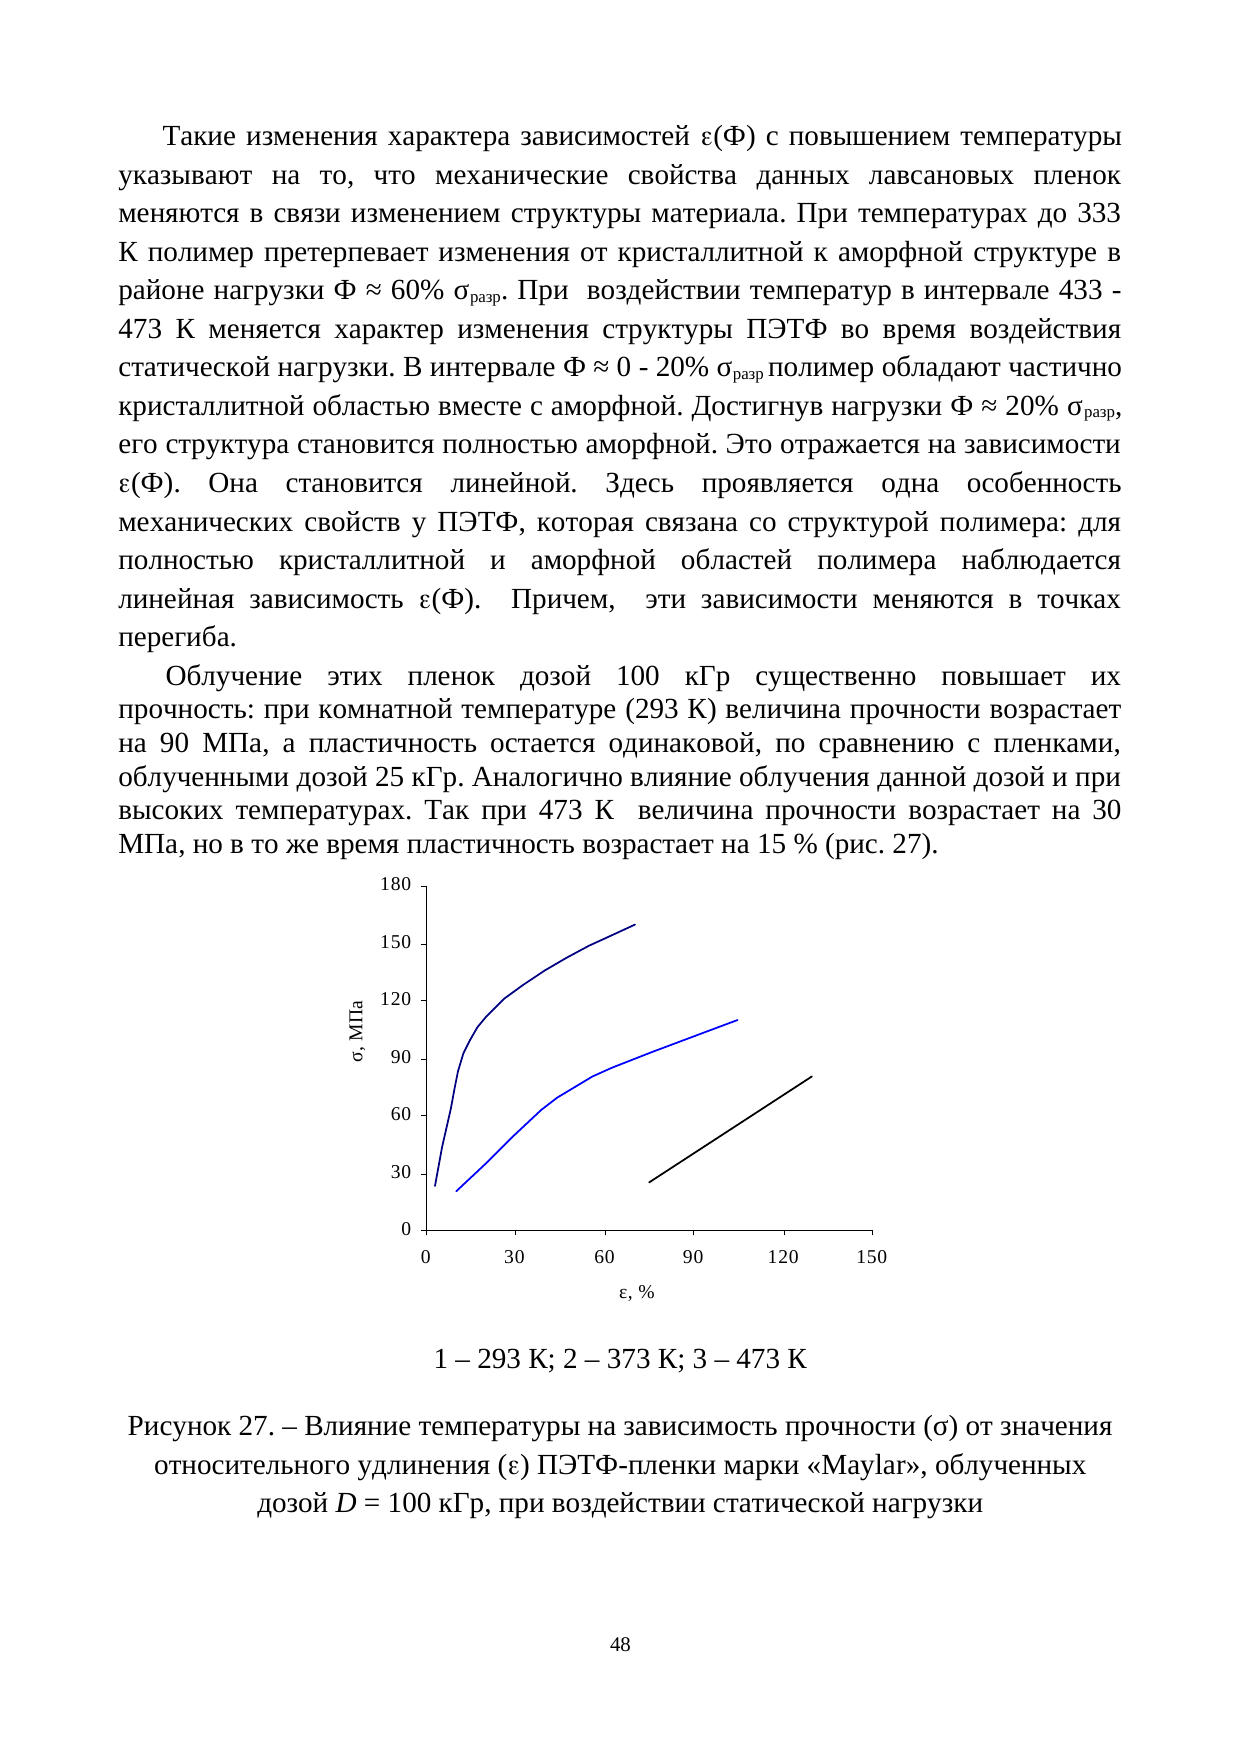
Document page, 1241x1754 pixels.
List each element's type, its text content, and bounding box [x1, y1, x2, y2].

text Рисунок 27. – Влияние температуры на зависимость прочности (σ) от значения относительного удлинения () ПЭТФ-пленки марки «Maylar», облученных дозой D = 100 кГр, при воздействии статической нагрузки [118, 1408, 1122, 1519]
text Облучение этих пленок дозой 100 кГр существенно повышает их прочность: при комнатной температуре (293 К) величина прочности возрастает на 90 МПа, а пластичность остается одинаковой, по сравнению с пленками, облученными дозой 25 кГр. Аналогично влияние облучения данной дозой и при высоких температурах. Так при 473 К величина прочности возрастает на 30 МПа, но в то же время пластичность возрастает на 15 % (рис. 27). [118, 658, 1122, 859]
text Такие изменения характера зависимостей (Ф) с повышением температуры указывают на то, что механические свойства данных лавсановых пленок меняются в связи изменением структуры материала. При температурах до 333 К полимер претерпевает изменения от кристаллитной к аморфной структуре в районе нагрузки Ф ≈ 60% σразр. При воздействии температур в интервале 433 - 473 К меняется характер изменения структуры ПЭТФ во время воздействия статической нагрузки. В интервале Ф ≈ 0 - 20% σразр полимер обладают частично кристаллитной областью вместе с аморфной. Достигнув нагрузки Ф ≈ 20% σразр, его структура становится полностью аморфной. Это отражается на зависимости (Ф). Она становится линейной. Здесь проявляется одна особенность механических свойств у ПЭТФ, которая связана со структурой полимера: для полностью кристаллитной и аморфной областей полимера наблюдается линейная зависимость (Ф). Причем, эти зависимости меняются в точках перегиба. [118, 118, 1122, 653]
text 1 – 293 К; 2 – 373 К; 3 ‒ 473 К [118, 1341, 1122, 1375]
